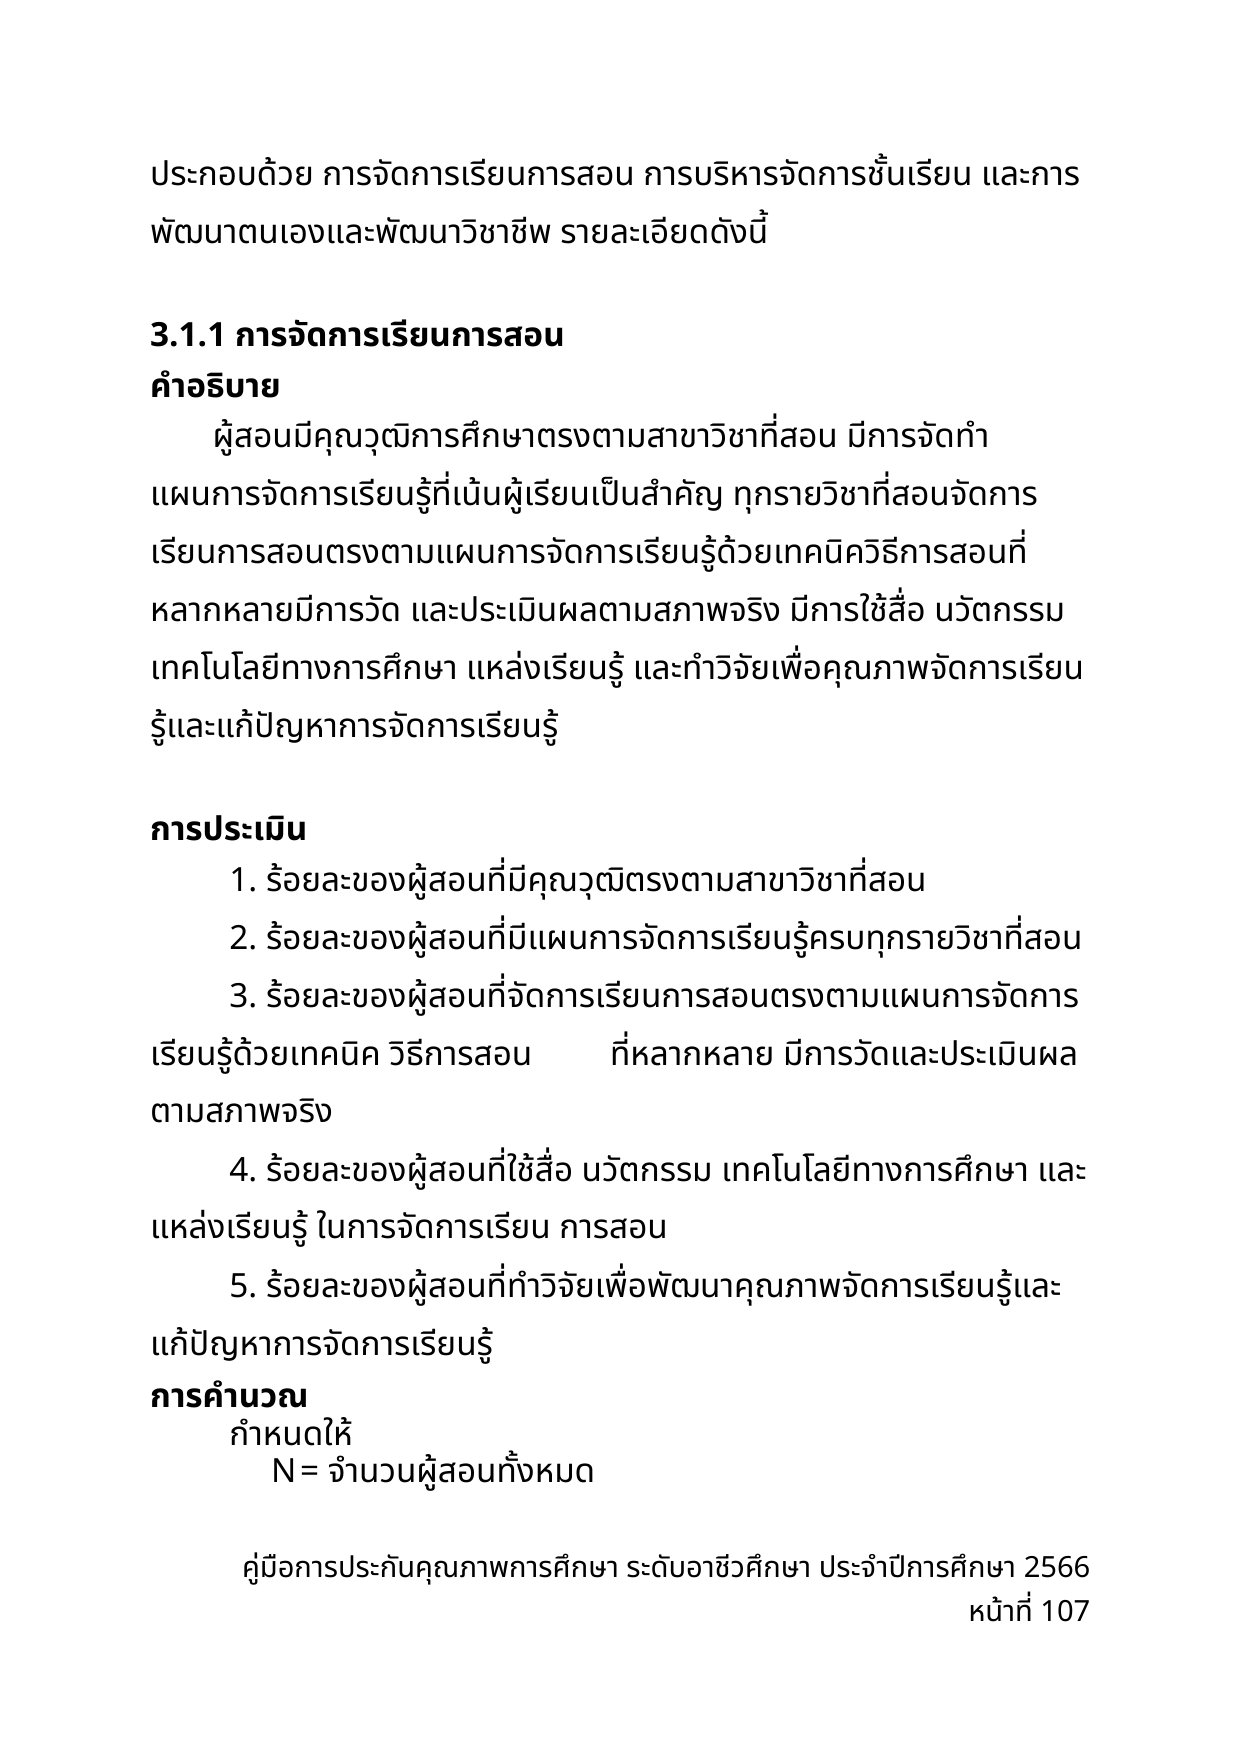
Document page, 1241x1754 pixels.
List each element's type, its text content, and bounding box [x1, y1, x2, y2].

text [150, 150, 1090, 258]
text กำหนดให้ [150, 1415, 1090, 1452]
text 1. ร้อยละของผู้สอนที่มีคุณวุฒิตรงตามสาขาวิชาที่สอน [150, 856, 1090, 906]
text 3. ร้อยละของผู้สอนที่จัดการเรียนการสอนตรงตามแผนการจัดการเรียนรู้ด้วยเทคนิค วิธีการสอน ที่หลากหลาย มีการวัดและประเมินผลตามสภาพจริง [150, 972, 1090, 1138]
text 2. ร้อยละของผู้สอนที่มีแผนการจัดการเรียนรู้ครบทุกรายวิชาที่สอน [150, 913, 1090, 964]
text N = จำนวนผู้สอนทั้งหมด [150, 1452, 1090, 1490]
subtitle การประเมิน [150, 805, 1090, 856]
subtitle การคำนวณ [150, 1377, 1090, 1415]
text 5. ร้อยละของผู้สอนที่ทำวิจัยเพื่อพัฒนาคุณภาพจัดการเรียนรู้และแก้ปัญหาการจัดการเรียนรู้ [150, 1261, 1090, 1370]
text คำอธิบาย [150, 362, 413, 412]
text 4. ร้อยละของผู้สอนที่ใช้สื่อ นวัตกรรม เทคโนโลยีทางการศึกษา และแหล่งเรียนรู้ ในการจัดการเรียน การสอน [150, 1145, 1090, 1254]
text 3.1.1 การจัดการเรียนการสอน [150, 311, 574, 362]
text ผู้สอนมีคุณวุฒิการศึกษาตรงตามสาขาวิชาที่สอน มีการจัดทำแผนการจัดการเรียนรู้ที่เน้นผู้เรียนเป็นสำคัญ ทุกรายวิชาที่สอนจัดการเรียนการสอนตรงตามแผนการจัดการเรียนรู้ด้วยเทคนิควิธีการสอนที่หลากหลายมีการวัด และประเมินผลตามสภาพจริง มีการใช้สื่อ นวัตกรรม เทคโนโลยีทางการศึกษา แหล่งเรียนรู้ และทำวิจัยเพื่อคุณภาพจัดการเรียนรู้และแก้ปัญหาการจัดการเรียนรู้ [150, 412, 1090, 752]
